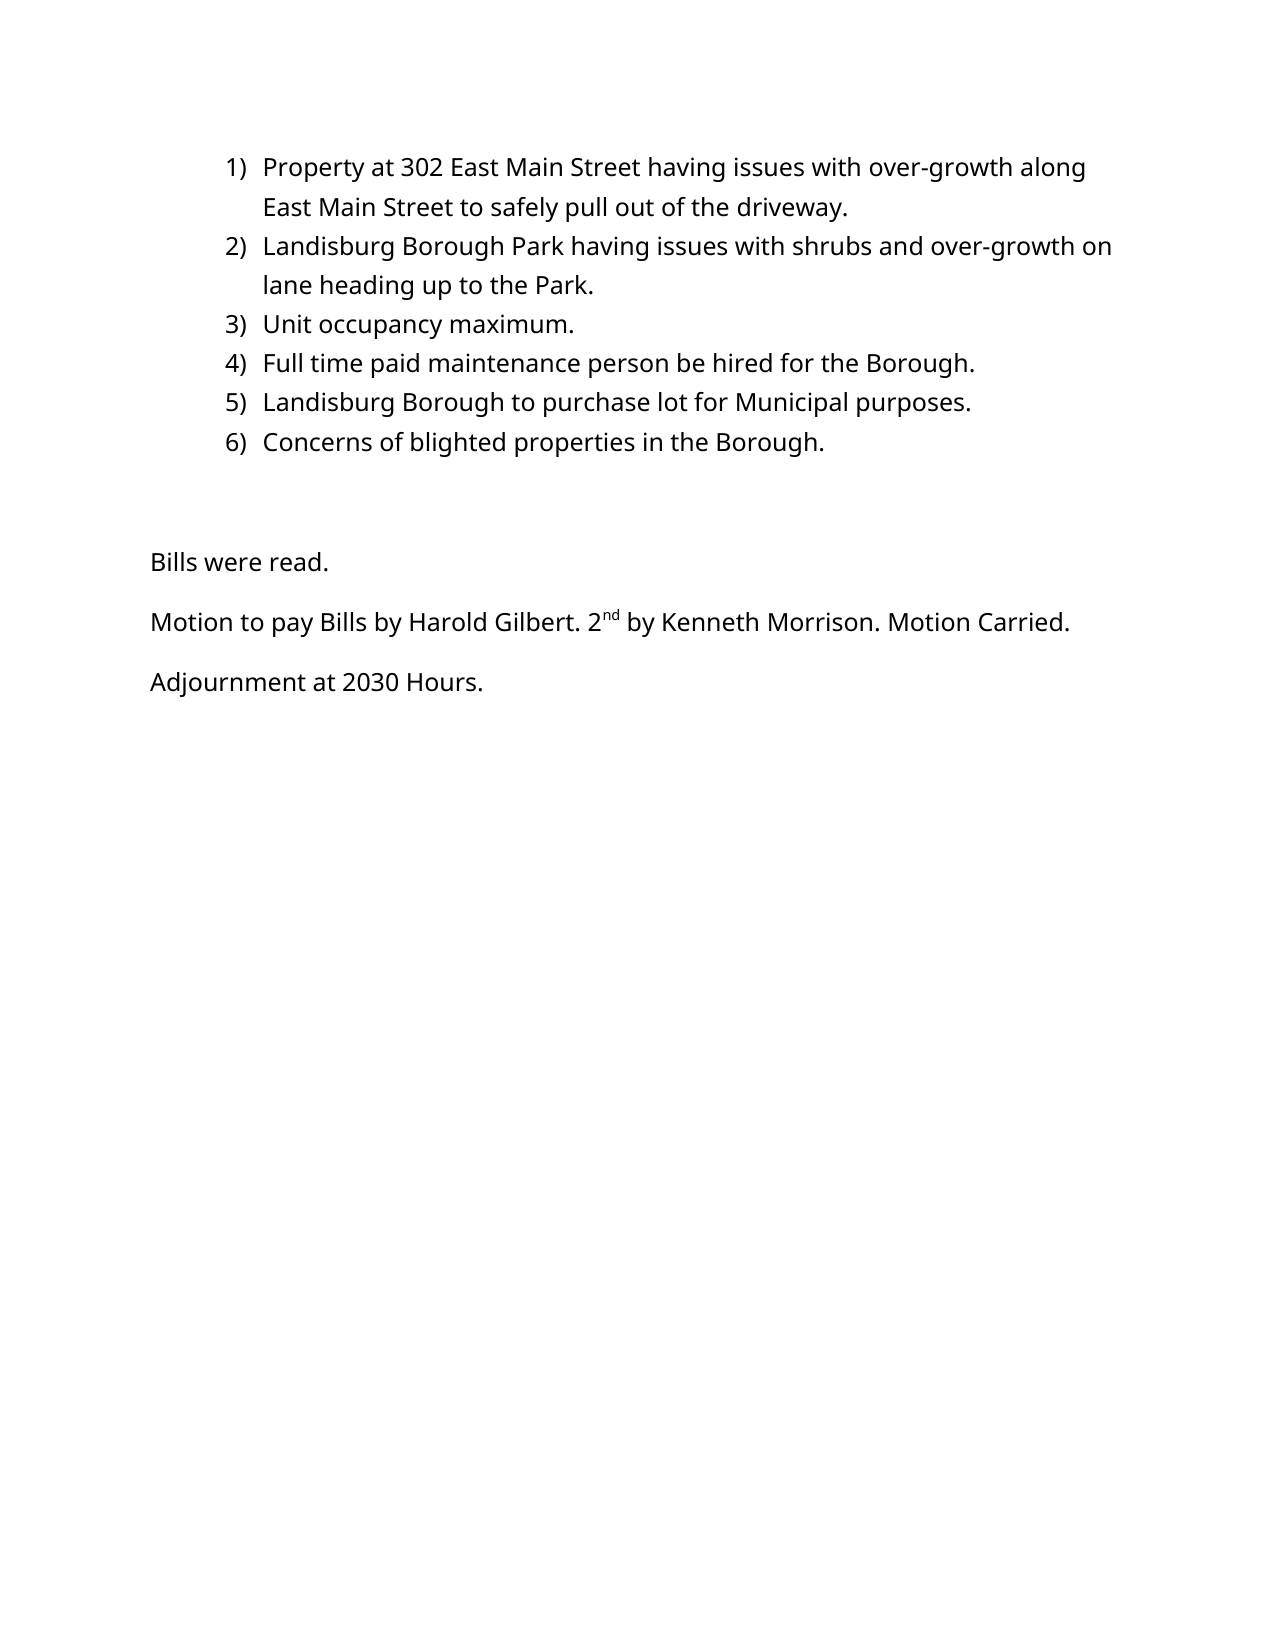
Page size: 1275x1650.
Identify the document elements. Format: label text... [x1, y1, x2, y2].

list Landisburg Borough to purchase lot for Municipal purposes. [225, 385, 1125, 419]
text Bills were read. [150, 544, 1125, 578]
list Landisburg Borough Park having issues with shrubs and over-growth on lane heading up to the Park. [225, 228, 1125, 302]
text Motion to pay Bills by Harold Gilbert. 2nd by Kenneth Morrison. Motion Carried. [150, 604, 1125, 638]
list Concerns of blighted properties in the Borough. [225, 424, 1125, 458]
text Adjournment at 2030 Hours. [150, 664, 1125, 698]
list Unit occupancy maximum. [225, 307, 1125, 341]
list Property at 302 East Main Street having issues with over-growth along East Main Street to safely pull out of the driveway. [225, 150, 1125, 223]
list Full time paid maintenance person be hired for the Borough. [225, 346, 1125, 380]
